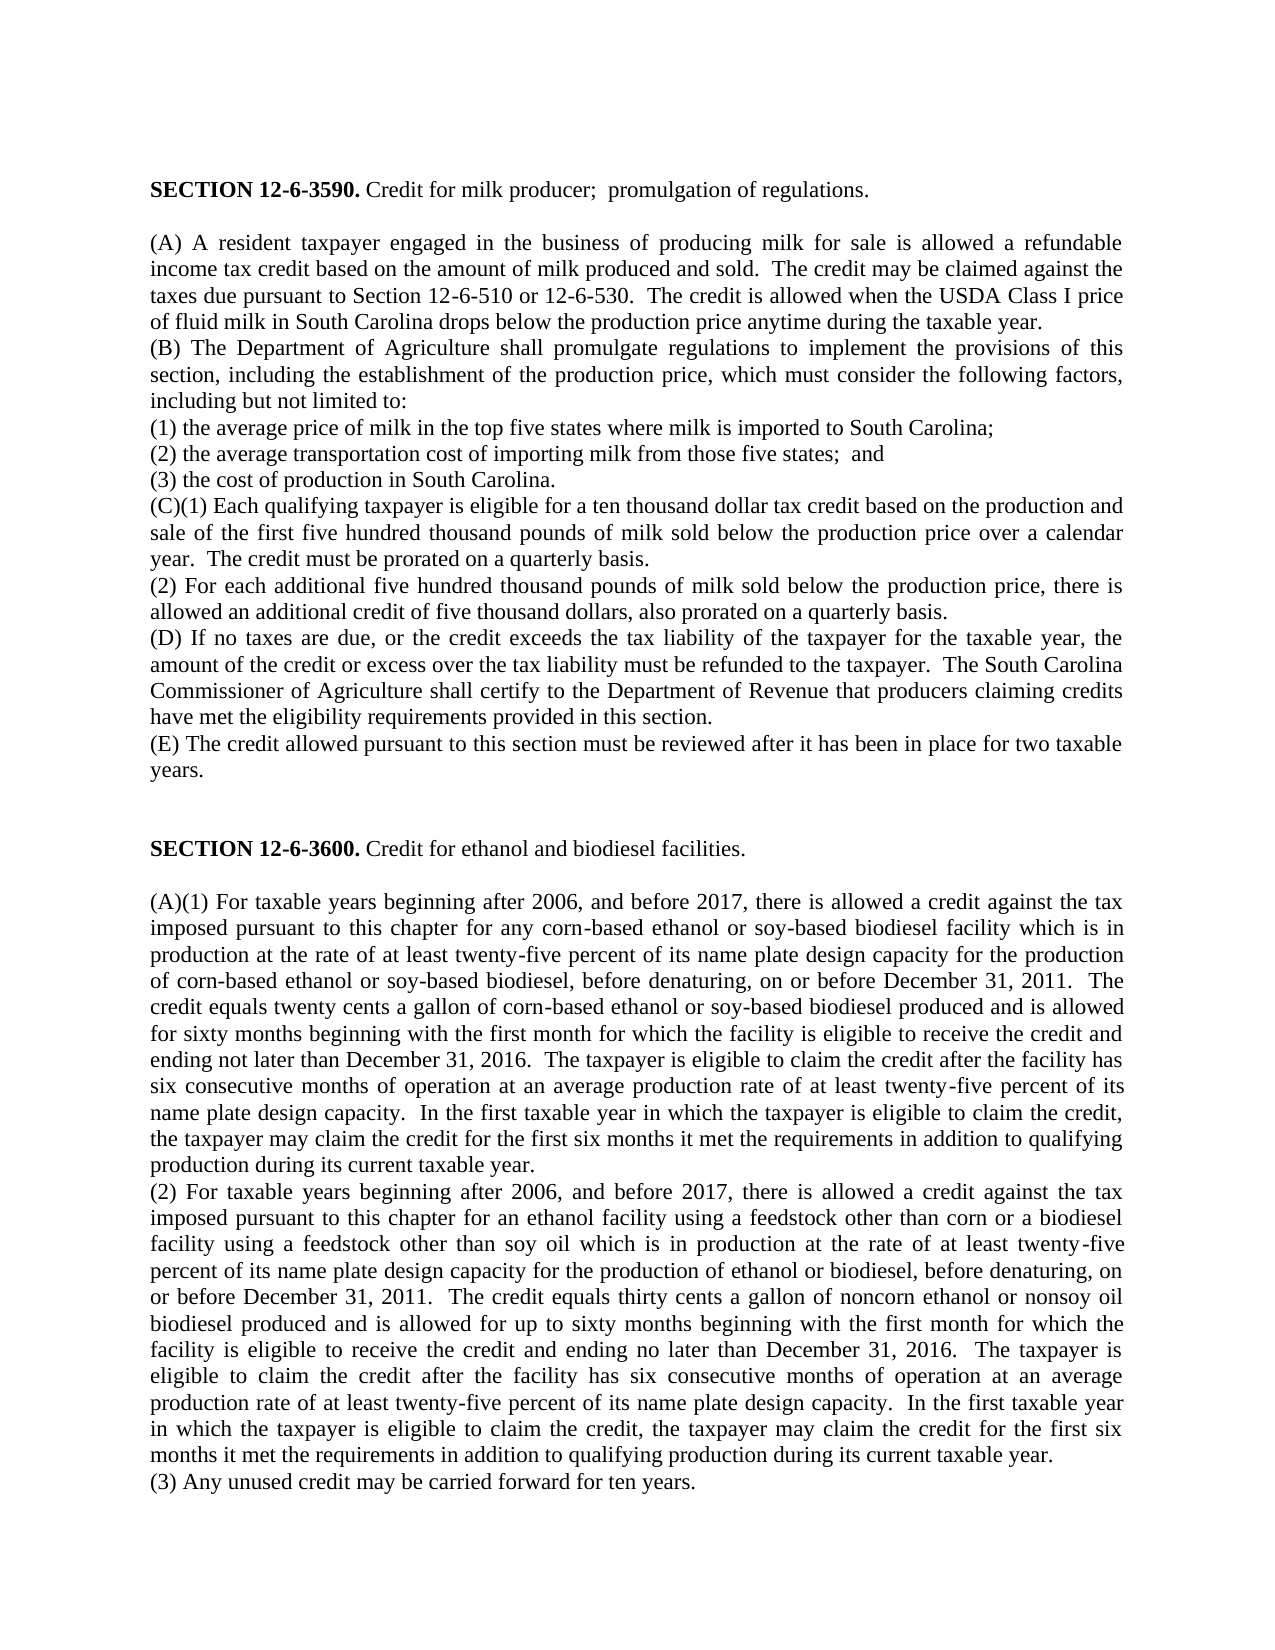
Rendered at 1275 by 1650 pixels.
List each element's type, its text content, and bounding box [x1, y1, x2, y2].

text (3) Any unused credit may be carried forward for ten years. [150, 1468, 1125, 1494]
text SECTION 12-6-3600. Credit for ethanol and biodiesel facilities. [150, 835, 1125, 862]
text (3) the cost of production in South Carolina. [150, 466, 1125, 493]
text (C)(1) Each qualifying taxpayer is eligible for a ten thousand dollar tax credit based on the production and sale of the first five hundred thousand pounds of milk sold below the production price over a calendar year. The credit must be prorated on a quarterly basis. [150, 493, 1125, 572]
text (B) The Department of Agriculture shall promulgate regulations to implement the provisions of this section, including the establishment of the production price, which must consider the following factors, including but not limited to: [150, 334, 1125, 413]
text (2) For each additional five hundred thousand pounds of milk sold below the production price, there is allowed an additional credit of five thousand dollars, also prorated on a quarterly basis. [150, 572, 1125, 624]
text SECTION 12-6-3590. Credit for milk producer; promulgation of regulations. [150, 176, 1125, 203]
text (2) For taxable years beginning after 2006, and before 2017, there is allowed a credit against the tax imposed pursuant to this chapter for an ethanol facility using a feedstock other than corn or a biodiesel facility using a feedstock other than soy oil which is in production at the rate of at least twenty-five percent of its name plate design capacity for the production of ethanol or biodiesel, before denaturing, on or before December 31, 2011. The credit equals thirty cents a gallon of noncorn ethanol or nonsoy oil biodiesel produced and is allowed for up to sixty months beginning with the first month for which the facility is eligible to receive the credit and ending no later than December 31, 2016. The taxpayer is eligible to claim the credit after the facility has six consecutive months of operation at an average production rate of at least twenty-five percent of its name plate design capacity. In the first taxable year in which the taxpayer is eligible to claim the credit, the taxpayer may claim the credit for the first six months it met the requirements in addition to qualifying production during its current taxable year. [150, 1178, 1125, 1468]
text (1) the average price of milk in the top five states where milk is imported to South Carolina; [150, 413, 1125, 440]
text (A) A resident taxpayer engaged in the business of producing milk for sale is allowed a refundable income tax credit based on the amount of milk produced and sold. The credit may be claimed against the taxes due pursuant to Section 12-6-510 or 12-6-530. The credit is allowed when the USDA Class I price of fluid milk in South Carolina drops below the production price anytime during the taxable year. [150, 229, 1125, 334]
text (E) The credit allowed pursuant to this section must be reviewed after it has been in place for two taxable years. [150, 730, 1125, 782]
text (D) If no taxes are due, or the credit exceeds the tax liability of the taxpayer for the taxable year, the amount of the credit or excess over the tax liability must be refunded to the taxpayer. The South Carolina Commissioner of Agriculture shall certify to the Department of Revenue that producers claiming credits have met the eligibility requirements provided in this section. [150, 624, 1125, 730]
text (A)(1) For taxable years beginning after 2006, and before 2017, there is allowed a credit against the tax imposed pursuant to this chapter for any corn-based ethanol or soy-based biodiesel facility which is in production at the rate of at least twenty-five percent of its name plate design capacity for the production of corn-based ethanol or soy-based biodiesel, before denaturing, on or before December 31, 2011. The credit equals twenty cents a gallon of corn-based ethanol or soy-based biodiesel produced and is allowed for sixty months beginning with the first month for which the facility is eligible to receive the credit and ending not later than December 31, 2016. The taxpayer is eligible to claim the credit after the facility has six consecutive months of operation at an average production rate of at least twenty-five percent of its name plate design capacity. In the first taxable year in which the taxpayer is eligible to claim the credit, the taxpayer may claim the credit for the first six months it met the requirements in addition to qualifying production during its current taxable year. [150, 888, 1125, 1178]
text (2) the average transportation cost of importing milk from those five states; and [150, 440, 1125, 466]
